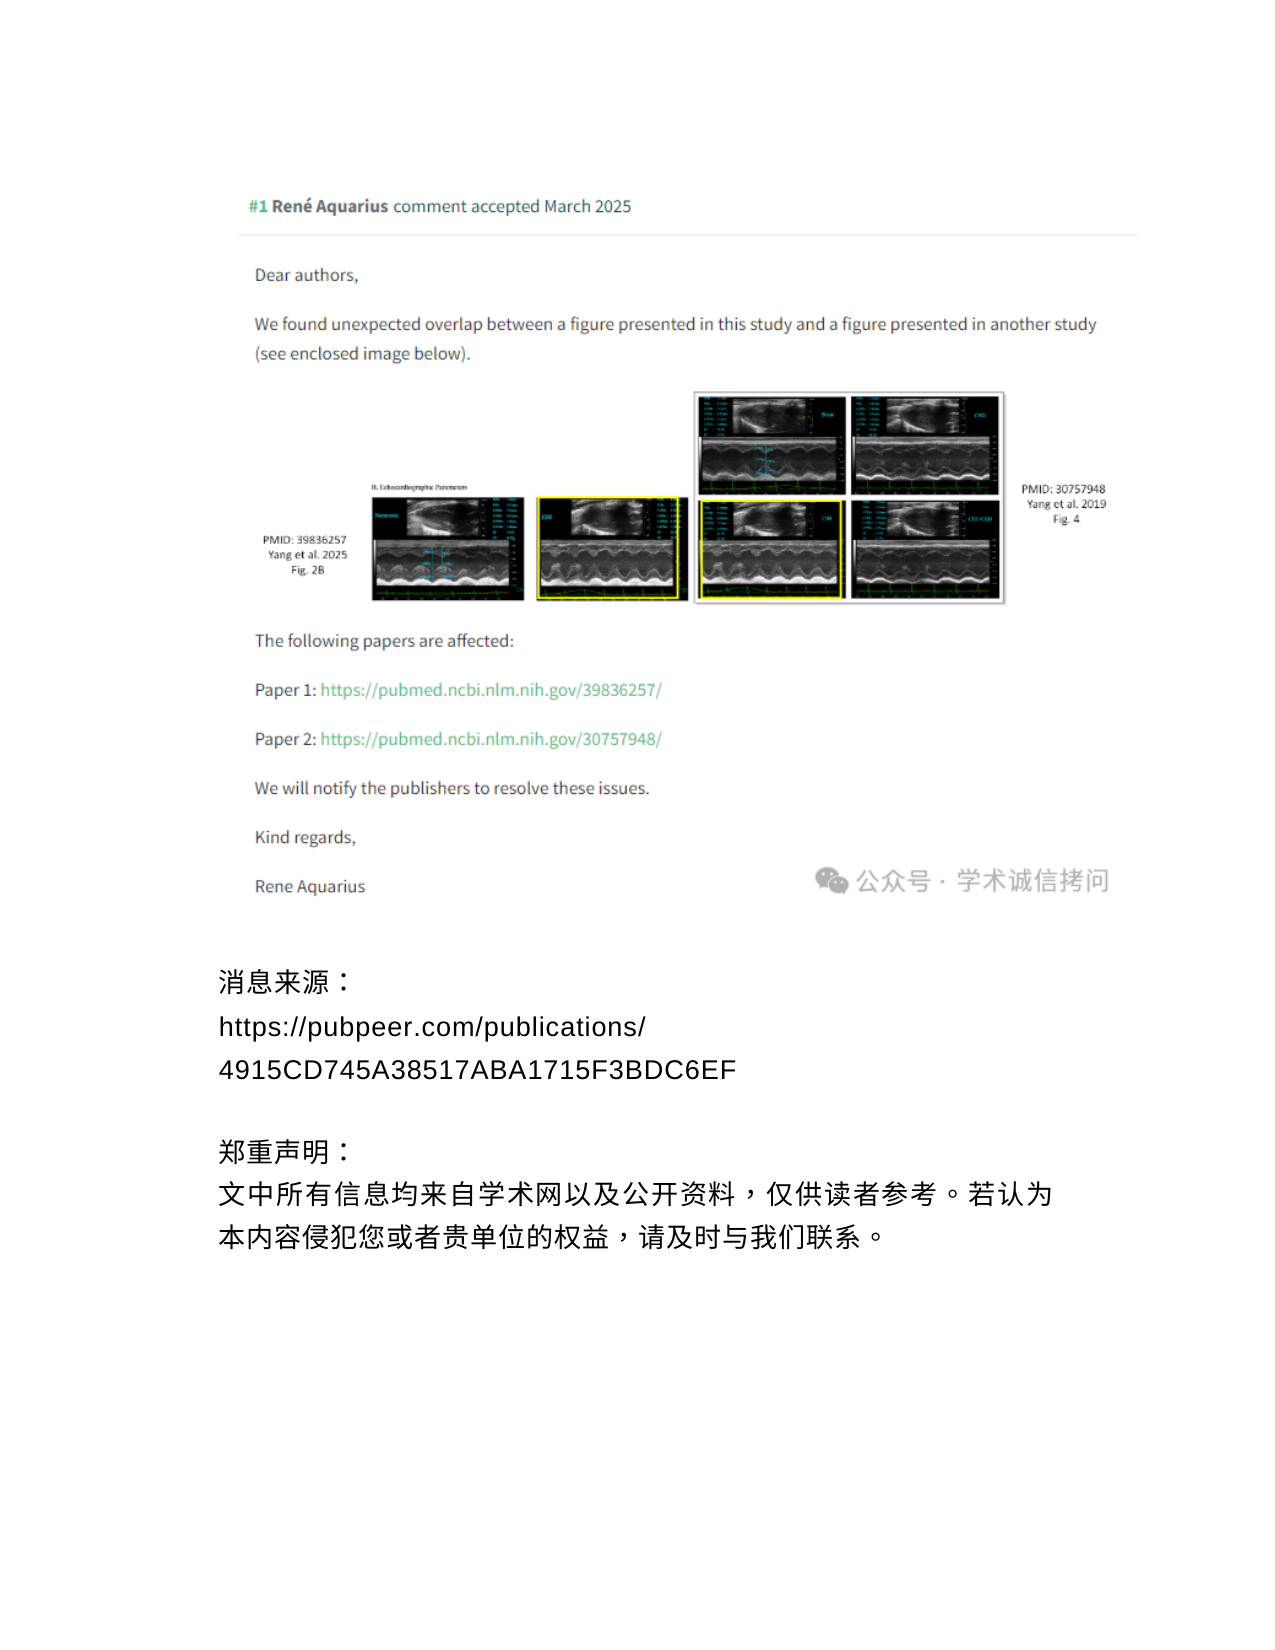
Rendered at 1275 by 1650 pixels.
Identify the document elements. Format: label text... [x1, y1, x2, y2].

text 文中所有信息均来自学术网以及公开资料，仅供读者参考。若认为本内容侵犯您或者贵单位的权益，请及时与我们联系。 [219, 1170, 1056, 1255]
text 消息来源： [219, 958, 1056, 1000]
text https://pubpeer.com/publications/4915CD745A38517ABA1715F3BDC6EF [219, 1000, 1056, 1085]
picture [237, 190, 1138, 917]
text 郑重声明： [219, 1128, 1056, 1170]
